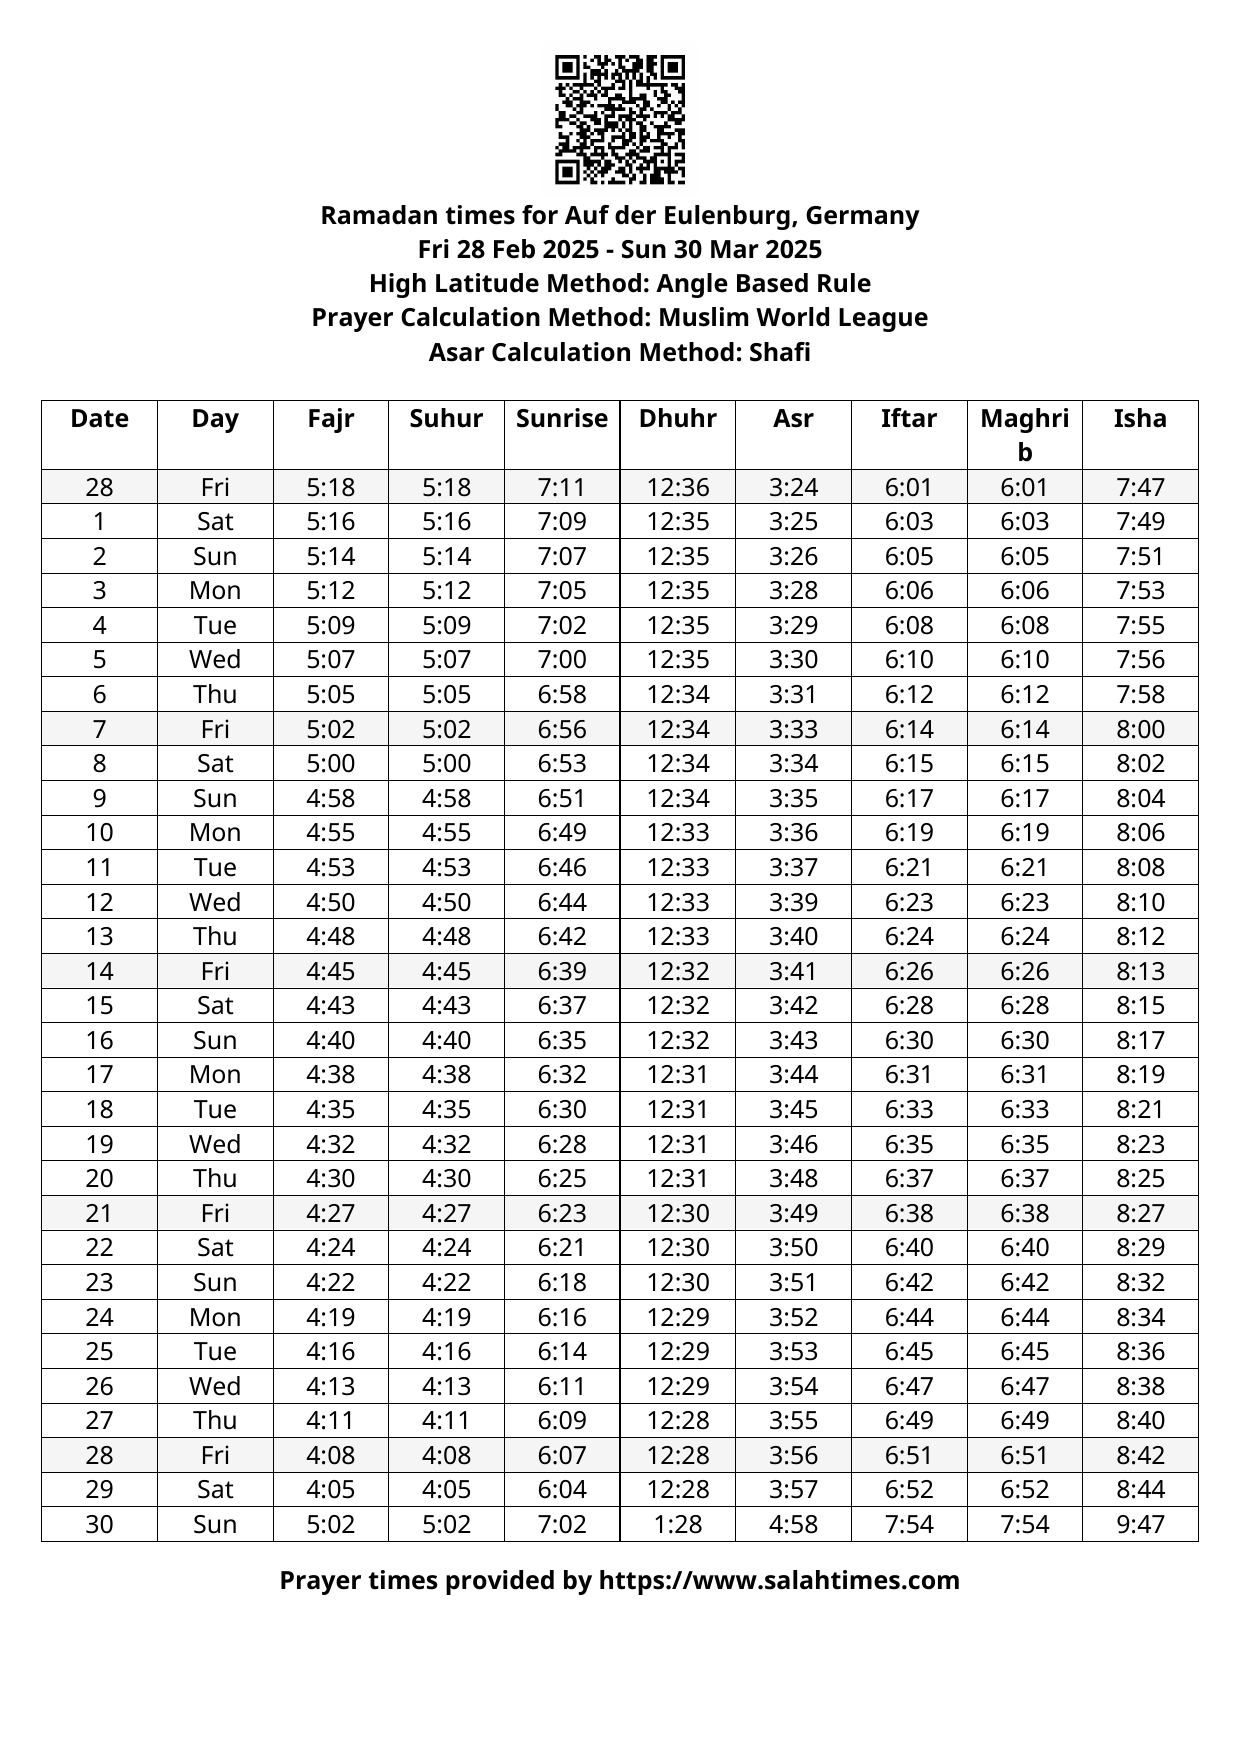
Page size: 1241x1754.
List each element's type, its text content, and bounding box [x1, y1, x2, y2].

table_cell 6:51 [852, 1438, 967, 1472]
table_cell 28 [42, 470, 157, 503]
table_cell 6:21 [968, 850, 1082, 884]
table_cell Fri [158, 1196, 273, 1229]
table_cell 4:48 [274, 919, 388, 953]
table_cell 3:46 [736, 1127, 851, 1160]
table_cell 6:12 [968, 677, 1082, 711]
table_cell 6:05 [968, 539, 1082, 572]
table_cell 7:58 [1083, 677, 1198, 711]
table_cell 6:37 [968, 1161, 1082, 1195]
table_cell 6:08 [968, 608, 1082, 642]
table_cell 30 [42, 1507, 157, 1541]
text Ramadan times for Auf der Eulenburg, Germany [42, 198, 1198, 232]
table_cell 6:33 [968, 1092, 1082, 1126]
table_cell 12:30 [621, 1231, 735, 1264]
table_cell 6:03 [968, 504, 1082, 538]
table_cell 6:30 [505, 1092, 619, 1126]
table_cell 5:02 [389, 1507, 504, 1541]
table_cell 12:34 [621, 781, 735, 814]
table_cell 4:11 [274, 1404, 388, 1437]
table_cell 4:19 [389, 1300, 504, 1333]
table_cell 5:14 [274, 539, 388, 572]
table_cell 7:07 [505, 539, 619, 572]
table_cell 12:28 [621, 1438, 735, 1472]
table_cell 6:32 [505, 1058, 619, 1091]
text Prayer times provided by https://www.salahtimes.com [42, 1563, 1198, 1597]
table_cell 6:47 [968, 1369, 1082, 1402]
table_cell 8:34 [1083, 1300, 1198, 1333]
table_cell 5:14 [389, 539, 504, 572]
table_cell 1:28 [621, 1507, 735, 1541]
table_cell 6 [42, 677, 157, 711]
table_cell 6:21 [852, 850, 967, 884]
table_cell 6:16 [505, 1300, 619, 1333]
table_cell 5:18 [389, 470, 504, 503]
table_cell 4:22 [389, 1265, 504, 1299]
table_cell 6:52 [968, 1473, 1082, 1506]
table_cell 6:45 [968, 1334, 1082, 1368]
table_cell 6:44 [968, 1300, 1082, 1333]
text High Latitude Method: Angle Based Rule [42, 266, 1198, 300]
table_cell 6:31 [852, 1058, 967, 1091]
table_cell Sun [158, 781, 273, 814]
table_cell 8:44 [1083, 1473, 1198, 1506]
table_cell 8:15 [1083, 989, 1198, 1022]
table_cell 7:47 [1083, 470, 1198, 503]
table_cell 8:17 [1083, 1023, 1198, 1057]
table_cell 8:40 [1083, 1404, 1198, 1437]
table_cell 5:00 [389, 746, 504, 780]
table_cell 6:35 [968, 1127, 1082, 1160]
table_cell 6:07 [505, 1438, 619, 1472]
table_cell 8:29 [1083, 1231, 1198, 1264]
table_cell 4:27 [274, 1196, 388, 1229]
table_cell 5:02 [389, 712, 504, 745]
table_cell 6:58 [505, 677, 619, 711]
table_cell 4:05 [389, 1473, 504, 1506]
table_cell 6:30 [968, 1023, 1082, 1057]
table_cell 12:34 [621, 746, 735, 780]
table_cell Sun [158, 539, 273, 572]
table_cell Wed [158, 1127, 273, 1160]
table_cell Fri [158, 712, 273, 745]
table_cell 8:06 [1083, 816, 1198, 849]
table_cell 6:14 [505, 1334, 619, 1368]
table_cell 6:49 [505, 816, 619, 849]
table_cell Mon [158, 1300, 273, 1333]
table_cell 12:34 [621, 677, 735, 711]
table_cell 4:19 [274, 1300, 388, 1333]
table_cell 6:31 [968, 1058, 1082, 1091]
table_cell 3:54 [736, 1369, 851, 1402]
table_cell 6:42 [968, 1265, 1082, 1299]
table_cell 7:05 [505, 574, 619, 607]
table_cell 6:17 [968, 781, 1082, 814]
table_cell 4:05 [274, 1473, 388, 1506]
table_header Fajr [274, 401, 388, 469]
table_cell 6:14 [968, 712, 1082, 745]
table_cell 26 [42, 1369, 157, 1402]
table_cell 3:31 [736, 677, 851, 711]
table_header Dhuhr [621, 401, 735, 469]
table_cell 6:01 [852, 470, 967, 503]
table_cell 8:32 [1083, 1265, 1198, 1299]
table_cell 4:43 [274, 989, 388, 1022]
table_cell 3:43 [736, 1023, 851, 1057]
table_cell 3:26 [736, 539, 851, 572]
table_cell 12:31 [621, 1092, 735, 1126]
table_cell 4:43 [389, 989, 504, 1022]
table_cell 3:33 [736, 712, 851, 745]
table_cell 4:40 [274, 1023, 388, 1057]
table_cell 12:34 [621, 712, 735, 745]
table_cell 11 [42, 850, 157, 884]
table_cell Sun [158, 1265, 273, 1299]
table_cell 4:38 [389, 1058, 504, 1091]
table_cell 3:56 [736, 1438, 851, 1472]
table_cell 3:25 [736, 504, 851, 538]
table_cell 4 [42, 608, 157, 642]
table_cell 6:14 [852, 712, 967, 745]
table_cell 2 [42, 539, 157, 572]
table_cell 8:10 [1083, 885, 1198, 918]
table_cell 16 [42, 1023, 157, 1057]
table_cell 6:38 [968, 1196, 1082, 1229]
table_cell 12 [42, 885, 157, 918]
table_cell Sat [158, 989, 273, 1022]
table_cell Mon [158, 1058, 273, 1091]
table_cell 12:28 [621, 1473, 735, 1506]
table_cell 3:57 [736, 1473, 851, 1506]
table_cell 6:24 [852, 919, 967, 953]
table_cell 8:21 [1083, 1092, 1198, 1126]
table_cell 6:42 [505, 919, 619, 953]
table_cell 6:05 [852, 539, 967, 572]
table_cell 7:53 [1083, 574, 1198, 607]
table_cell 8:42 [1083, 1438, 1198, 1472]
table_cell 7:55 [1083, 608, 1198, 642]
table_cell 5:18 [274, 470, 388, 503]
table_cell 12:31 [621, 1058, 735, 1091]
table_cell 12:35 [621, 539, 735, 572]
table_cell 3:30 [736, 643, 851, 676]
table_cell 6:24 [968, 919, 1082, 953]
table_cell 12:36 [621, 470, 735, 503]
table_cell Wed [158, 1369, 273, 1402]
table_cell Thu [158, 1161, 273, 1195]
table_cell 6:28 [968, 989, 1082, 1022]
table_cell 6:52 [852, 1473, 967, 1506]
table_cell 8:00 [1083, 712, 1198, 745]
text Fri 28 Feb 2025 - Sun 30 Mar 2025 [42, 232, 1198, 266]
table_cell Sat [158, 504, 273, 538]
table_cell 6:25 [505, 1161, 619, 1195]
table_cell 6:15 [968, 746, 1082, 780]
table_cell 7:02 [505, 608, 619, 642]
table_cell Thu [158, 919, 273, 953]
table_cell 9:47 [1083, 1507, 1198, 1541]
table_cell 4:40 [389, 1023, 504, 1057]
table_cell 3:34 [736, 746, 851, 780]
table_cell Tue [158, 1092, 273, 1126]
table_cell 6:04 [505, 1473, 619, 1506]
table_cell 12:33 [621, 885, 735, 918]
table_cell 3:49 [736, 1196, 851, 1229]
table_cell 4:08 [274, 1438, 388, 1472]
text Prayer Calculation Method: Muslim World League [42, 300, 1198, 334]
table_cell Mon [158, 816, 273, 849]
text Asar Calculation Method: Shafi [42, 334, 1198, 368]
table_cell 6:15 [852, 746, 967, 780]
table_cell 6:19 [968, 816, 1082, 849]
table_cell 5:02 [274, 712, 388, 745]
table_cell 4:35 [389, 1092, 504, 1126]
table_header Asr [736, 401, 851, 469]
table_cell 6:46 [505, 850, 619, 884]
table_cell 4:11 [389, 1404, 504, 1437]
table_cell 10 [42, 816, 157, 849]
table_cell 8 [42, 746, 157, 780]
table_cell 4:58 [274, 781, 388, 814]
table_cell 6:19 [852, 816, 967, 849]
table_cell 12:31 [621, 1127, 735, 1160]
table_cell 6:10 [852, 643, 967, 676]
table_cell 4:58 [389, 781, 504, 814]
table_cell 6:44 [505, 885, 619, 918]
table_cell 8:12 [1083, 919, 1198, 953]
table_cell Sat [158, 746, 273, 780]
table_cell Wed [158, 643, 273, 676]
table_cell 12:32 [621, 989, 735, 1022]
table_header Day [158, 401, 273, 469]
table_cell 5:07 [274, 643, 388, 676]
table_cell 3:28 [736, 574, 851, 607]
table_cell 12:29 [621, 1334, 735, 1368]
table_cell 12:28 [621, 1404, 735, 1437]
table_cell 6:56 [505, 712, 619, 745]
table_cell 6:51 [968, 1438, 1082, 1472]
table_cell Wed [158, 885, 273, 918]
table_cell 7:54 [968, 1507, 1082, 1541]
table_cell 4:50 [274, 885, 388, 918]
table_cell 4:16 [274, 1334, 388, 1368]
table_cell 4:13 [274, 1369, 388, 1402]
table_cell 4:08 [389, 1438, 504, 1472]
table_cell 12:29 [621, 1369, 735, 1402]
table_cell 5:07 [389, 643, 504, 676]
table_cell 12:35 [621, 504, 735, 538]
table_cell 4:55 [274, 816, 388, 849]
table_cell 8:08 [1083, 850, 1198, 884]
table_cell 5:05 [389, 677, 504, 711]
table_cell 6:49 [852, 1404, 967, 1437]
table_cell 15 [42, 989, 157, 1022]
table_cell 6:40 [852, 1231, 967, 1264]
table_cell 6:06 [968, 574, 1082, 607]
table_cell 17 [42, 1058, 157, 1091]
table_cell 3:55 [736, 1404, 851, 1437]
table_cell 3:40 [736, 919, 851, 953]
table_cell 20 [42, 1161, 157, 1195]
table_cell 12:30 [621, 1196, 735, 1229]
table_cell 4:32 [274, 1127, 388, 1160]
table_cell 3:45 [736, 1092, 851, 1126]
table_cell 6:06 [852, 574, 967, 607]
table_cell 6:37 [852, 1161, 967, 1195]
table_cell 6:01 [968, 470, 1082, 503]
table_cell 6:26 [852, 954, 967, 987]
table_cell 6:08 [852, 608, 967, 642]
table_cell 4:27 [389, 1196, 504, 1229]
table_cell 8:36 [1083, 1334, 1198, 1368]
table_cell 4:24 [274, 1231, 388, 1264]
table_cell 8:25 [1083, 1161, 1198, 1195]
table_cell 6:49 [968, 1404, 1082, 1437]
table_cell 8:27 [1083, 1196, 1198, 1229]
table_header Sunrise [505, 401, 619, 469]
table_cell 12:33 [621, 816, 735, 849]
table_cell 6:28 [852, 989, 967, 1022]
table_cell 7:49 [1083, 504, 1198, 538]
table_cell 12:33 [621, 919, 735, 953]
table_cell 12:35 [621, 574, 735, 607]
table_cell 6:38 [852, 1196, 967, 1229]
table_cell 4:32 [389, 1127, 504, 1160]
table_cell 12:30 [621, 1265, 735, 1299]
table_cell 4:38 [274, 1058, 388, 1091]
table_cell 3:42 [736, 989, 851, 1022]
table_cell 3:35 [736, 781, 851, 814]
table_cell 8:13 [1083, 954, 1198, 987]
table_cell 4:45 [274, 954, 388, 987]
table_header Iftar [852, 401, 967, 469]
table_cell 4:53 [389, 850, 504, 884]
table_cell 3:39 [736, 885, 851, 918]
table_cell 6:09 [505, 1404, 619, 1437]
table_cell 7:00 [505, 643, 619, 676]
table_cell 7:09 [505, 504, 619, 538]
table_cell 24 [42, 1300, 157, 1333]
table_cell Sat [158, 1231, 273, 1264]
table_cell 6:51 [505, 781, 619, 814]
table_cell 3:41 [736, 954, 851, 987]
table_cell 4:58 [736, 1507, 851, 1541]
table_cell 8:04 [1083, 781, 1198, 814]
table_cell 22 [42, 1231, 157, 1264]
table_cell 12:29 [621, 1300, 735, 1333]
table_cell 6:44 [852, 1300, 967, 1333]
table_cell 4:45 [389, 954, 504, 987]
table_cell 7:56 [1083, 643, 1198, 676]
table_cell 3:51 [736, 1265, 851, 1299]
table_cell 6:23 [852, 885, 967, 918]
table_cell 6:42 [852, 1265, 967, 1299]
table_cell 5:16 [389, 504, 504, 538]
table_cell 4:30 [274, 1161, 388, 1195]
table_cell 4:13 [389, 1369, 504, 1402]
table_cell 3:53 [736, 1334, 851, 1368]
table_cell Fri [158, 1438, 273, 1472]
table_cell 3:52 [736, 1300, 851, 1333]
table_cell Tue [158, 1334, 273, 1368]
table_cell 6:47 [852, 1369, 967, 1402]
table_cell 6:23 [505, 1196, 619, 1229]
table_cell 4:30 [389, 1161, 504, 1195]
table_cell 8:19 [1083, 1058, 1198, 1091]
table_cell 5:09 [389, 608, 504, 642]
table_cell 6:23 [968, 885, 1082, 918]
table_cell 6:11 [505, 1369, 619, 1402]
table_cell 3 [42, 574, 157, 607]
table_cell 12:32 [621, 1023, 735, 1057]
table_cell 3:29 [736, 608, 851, 642]
table_cell 3:36 [736, 816, 851, 849]
table_cell 7:11 [505, 470, 619, 503]
table_cell 25 [42, 1334, 157, 1368]
table_cell 4:35 [274, 1092, 388, 1126]
table_cell 8:02 [1083, 746, 1198, 780]
table_cell Fri [158, 470, 273, 503]
table_cell 6:37 [505, 989, 619, 1022]
table_cell 4:22 [274, 1265, 388, 1299]
table_cell 6:10 [968, 643, 1082, 676]
table_cell 5:05 [274, 677, 388, 711]
table_header Maghrib [968, 401, 1082, 469]
table_cell 6:21 [505, 1231, 619, 1264]
table_cell 12:33 [621, 850, 735, 884]
table_cell 5:00 [274, 746, 388, 780]
table_cell 5:02 [274, 1507, 388, 1541]
table_cell 7:02 [505, 1507, 619, 1541]
table_cell Sun [158, 1023, 273, 1057]
table_header Date [42, 401, 157, 469]
table_cell 3:24 [736, 470, 851, 503]
table_cell 29 [42, 1473, 157, 1506]
table_header Suhur [389, 401, 504, 469]
table_cell 4:16 [389, 1334, 504, 1368]
table_cell 6:35 [852, 1127, 967, 1160]
table_cell 8:23 [1083, 1127, 1198, 1160]
table_cell 7 [42, 712, 157, 745]
table_cell 3:37 [736, 850, 851, 884]
table_cell 6:12 [852, 677, 967, 711]
table_cell 23 [42, 1265, 157, 1299]
table_cell 7:54 [852, 1507, 967, 1541]
table_cell 12:35 [621, 608, 735, 642]
table_cell 19 [42, 1127, 157, 1160]
table_cell 5 [42, 643, 157, 676]
table_cell 12:35 [621, 643, 735, 676]
table_cell 28 [42, 1438, 157, 1472]
table_cell Mon [158, 574, 273, 607]
table_cell 6:35 [505, 1023, 619, 1057]
table_cell 13 [42, 919, 157, 953]
table_cell 6:03 [852, 504, 967, 538]
table_cell 4:24 [389, 1231, 504, 1264]
table_cell 6:40 [968, 1231, 1082, 1264]
table_cell 3:44 [736, 1058, 851, 1091]
table_cell 4:50 [389, 885, 504, 918]
table_cell Tue [158, 608, 273, 642]
table_cell Thu [158, 1404, 273, 1437]
table_cell Fri [158, 954, 273, 987]
table_cell Sun [158, 1507, 273, 1541]
table_cell 5:09 [274, 608, 388, 642]
table_cell 6:17 [852, 781, 967, 814]
table_cell 6:39 [505, 954, 619, 987]
table_cell 6:30 [852, 1023, 967, 1057]
table_cell 6:45 [852, 1334, 967, 1368]
table_cell 12:32 [621, 954, 735, 987]
table_header Isha [1083, 401, 1198, 469]
table_cell 6:28 [505, 1127, 619, 1160]
picture [542, 41, 699, 198]
table_cell Tue [158, 850, 273, 884]
table_cell 12:31 [621, 1161, 735, 1195]
table_cell 8:38 [1083, 1369, 1198, 1402]
table_cell 4:55 [389, 816, 504, 849]
table_cell 5:12 [389, 574, 504, 607]
table_cell 21 [42, 1196, 157, 1229]
table_cell 6:18 [505, 1265, 619, 1299]
table_cell 1 [42, 504, 157, 538]
table_cell 4:48 [389, 919, 504, 953]
table_cell 18 [42, 1092, 157, 1126]
table_cell 3:50 [736, 1231, 851, 1264]
table_cell 5:16 [274, 504, 388, 538]
table_cell 9 [42, 781, 157, 814]
table_cell 6:53 [505, 746, 619, 780]
table_cell 6:33 [852, 1092, 967, 1126]
table_cell Sat [158, 1473, 273, 1506]
table_cell 4:53 [274, 850, 388, 884]
table_cell 14 [42, 954, 157, 987]
table_cell 7:51 [1083, 539, 1198, 572]
table_cell 3:48 [736, 1161, 851, 1195]
table_cell Thu [158, 677, 273, 711]
table_cell 5:12 [274, 574, 388, 607]
table_cell 27 [42, 1404, 157, 1437]
table_cell 6:26 [968, 954, 1082, 987]
